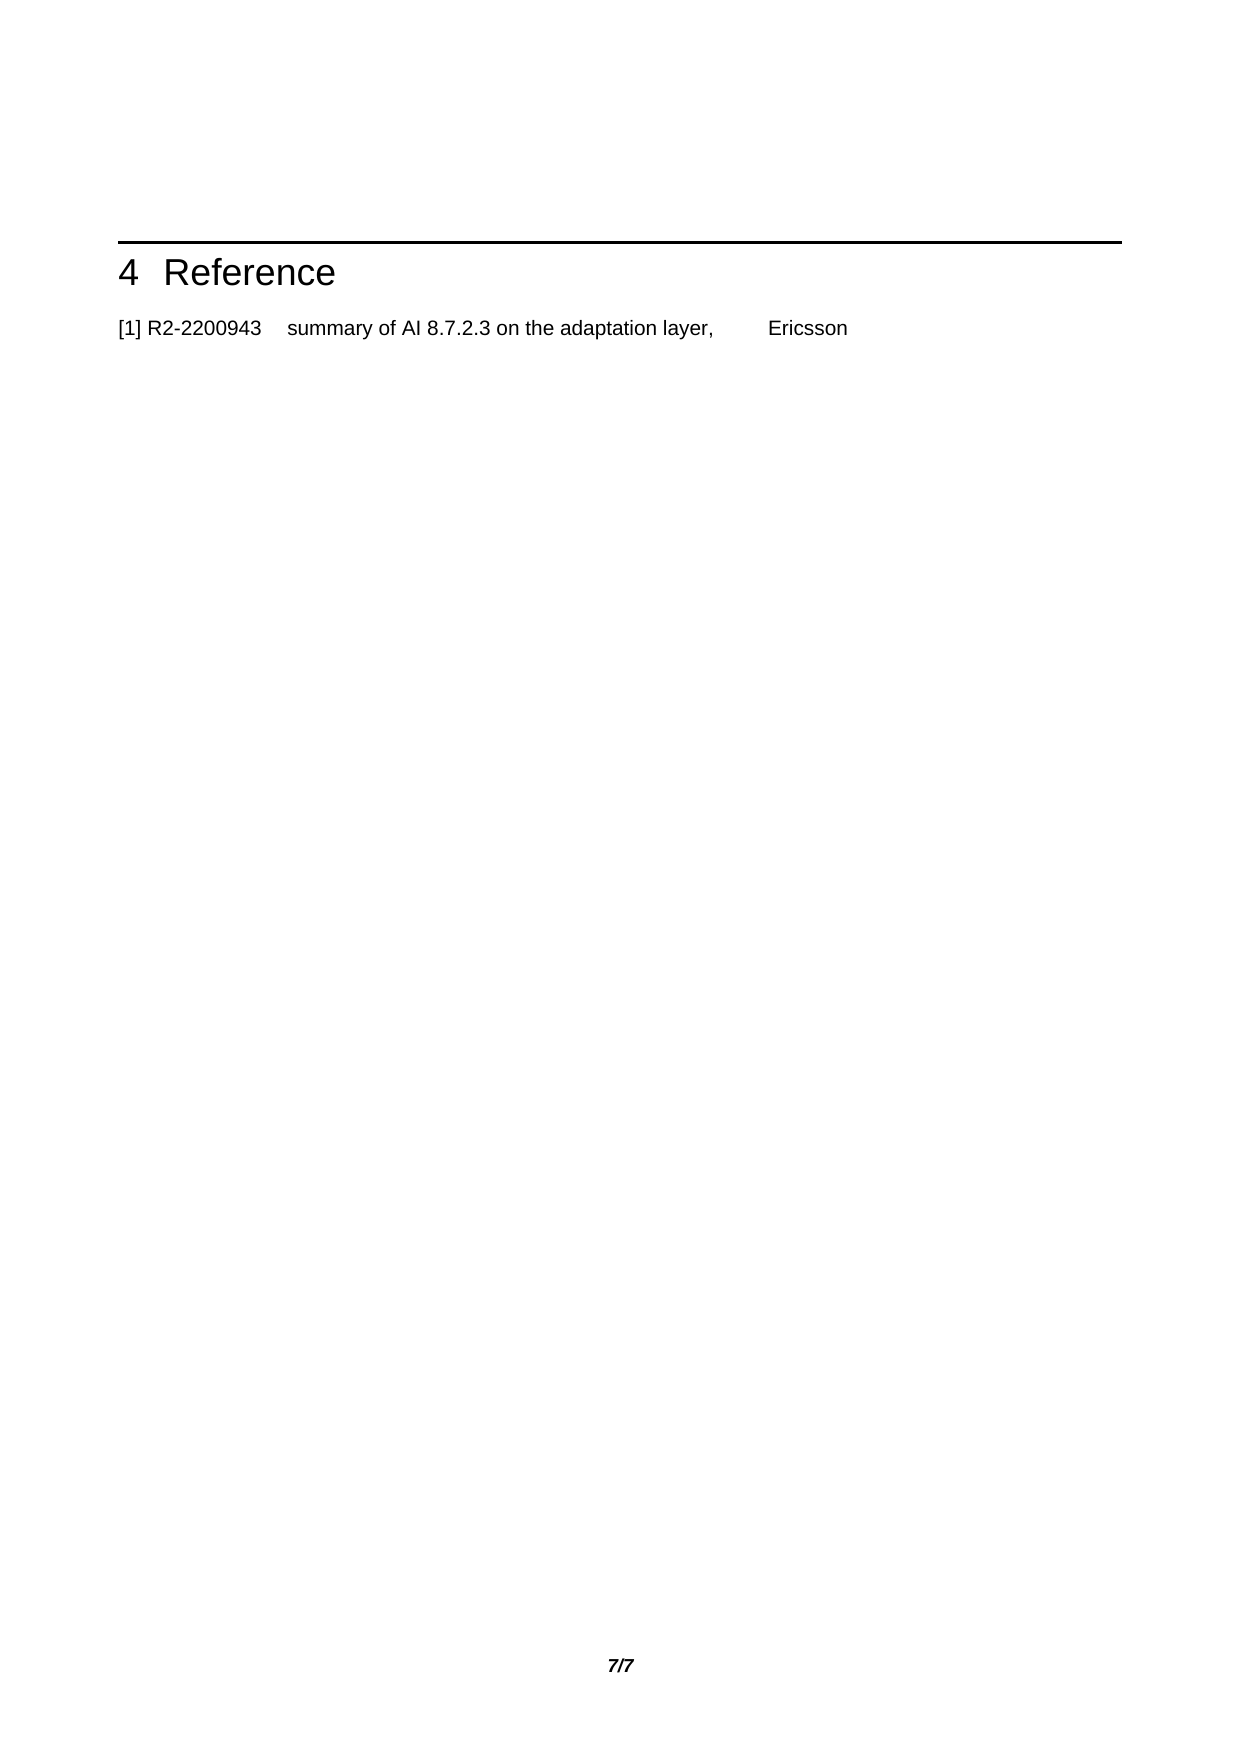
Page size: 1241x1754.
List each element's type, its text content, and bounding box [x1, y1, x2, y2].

text [1] R2-2200943 summary of AI 8.7.2.3 on the adaptation layer, Ericsson [118, 316, 1122, 340]
subtitle Reference [118, 244, 1122, 293]
